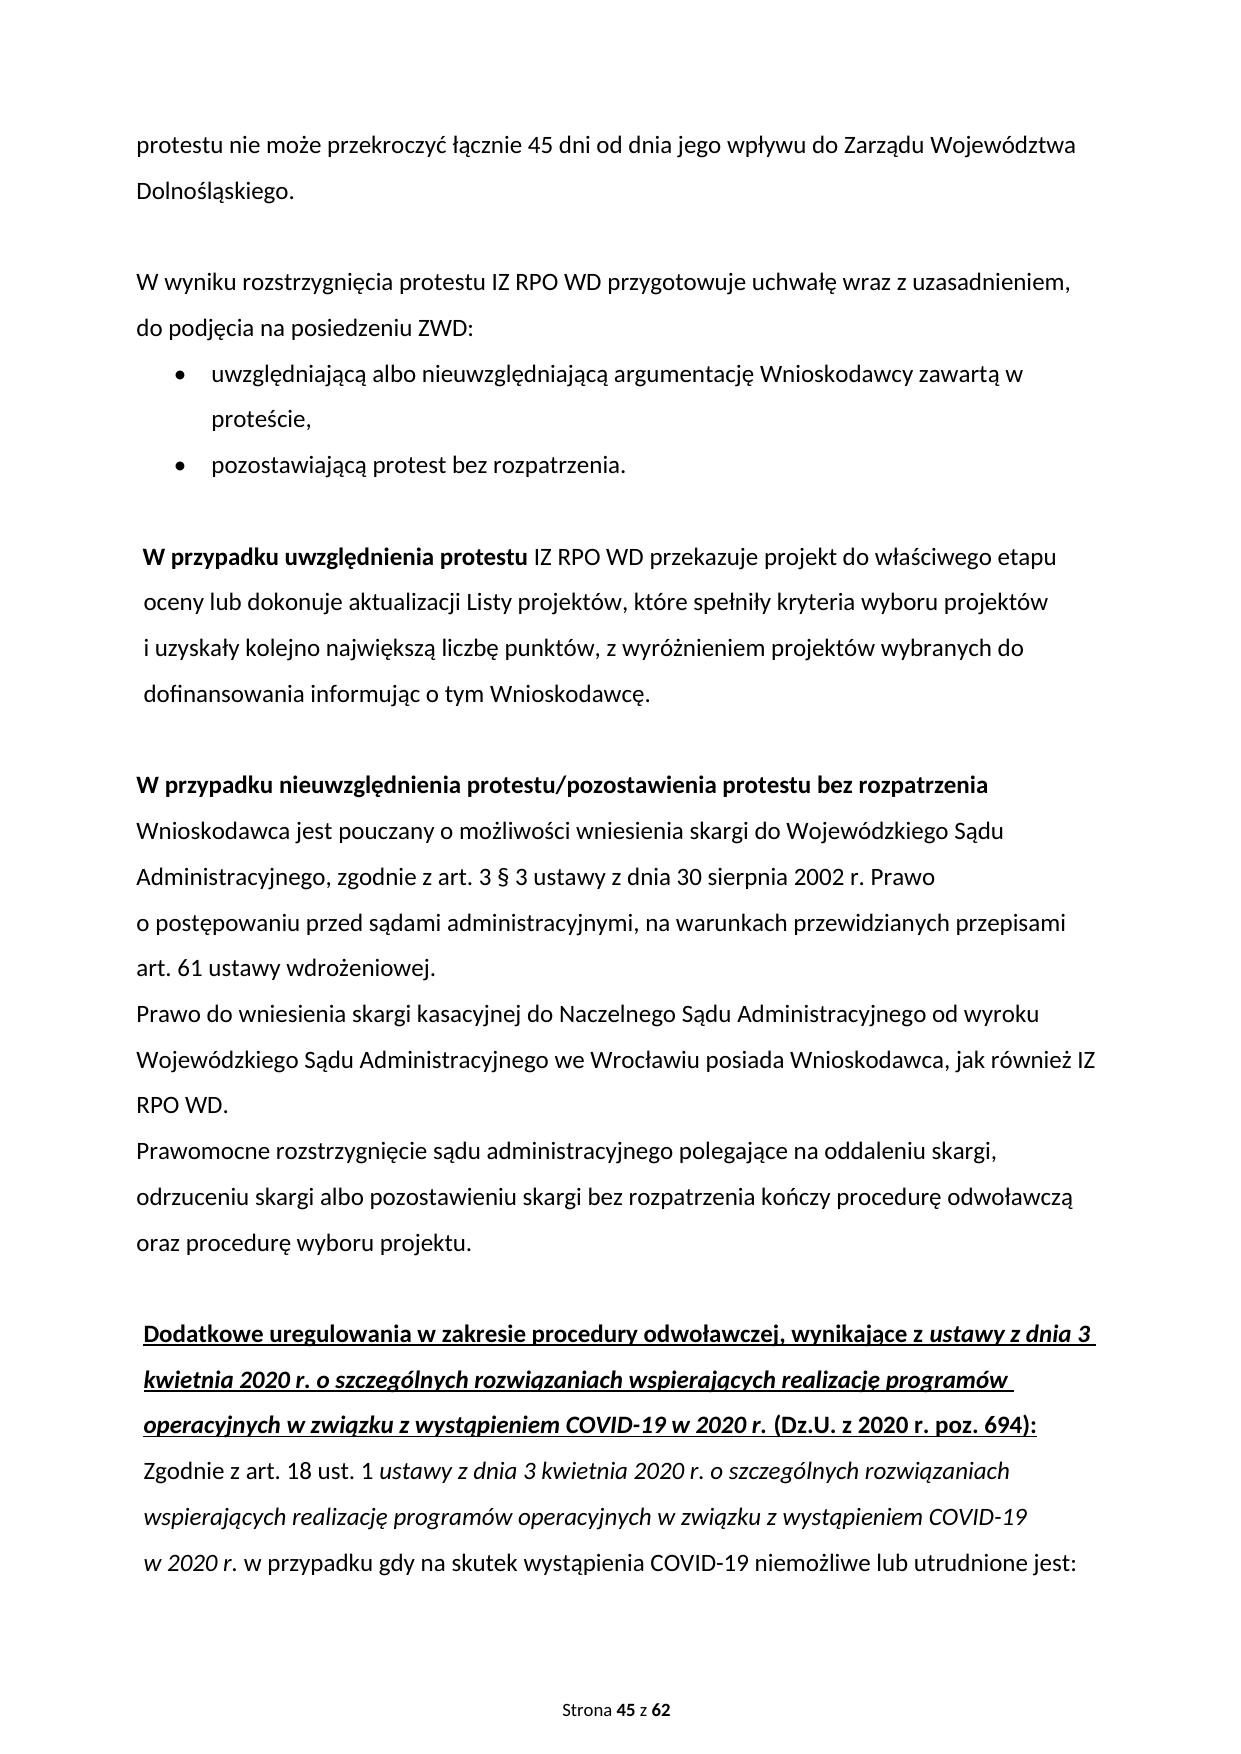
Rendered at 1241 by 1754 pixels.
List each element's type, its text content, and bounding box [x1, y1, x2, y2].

text Dodatkowe uregulowania w zakresie procedury odwoławczej, wynikające z ustawy z dnia 3 kwietnia 2020 r. o szczególnych rozwiązaniach wspierających realizację programów operacyjnych w związku z wystąpieniem COVID-19 w 2020 r. (Dz.U. z 2020 r. poz. 694): [143, 1318, 1098, 1440]
text W przypadku uwzględnienia protestu IZ RPO WD przekazuje projekt do właściwego etapu oceny lub dokonuje aktualizacji Listy projektów, które spełniły kryteria wyboru projektów i uzyskały kolejno największą liczbę punktów, z wyróżnieniem projektów wybranych do dofinansowania informując o tym Wnioskodawcę. [142, 541, 1098, 708]
text Zgodnie z art. 18 ust. 1 ustawy z dnia 3 kwietnia 2020 r. o szczególnych rozwiązaniach wspierających realizację programów operacyjnych w związku z wystąpieniem COVID-19 w 2020 r. w przypadku gdy na skutek wystąpienia COVID-19 niemożliwe lub utrudnione jest: [143, 1455, 1098, 1577]
text W wyniku rozstrzygnięcia protestu IZ RPO WD przygotowuje uchwałę wraz z uzasadnieniem, do podjęcia na posiedzeniu ZWD: [136, 266, 1098, 343]
list uwzględniającą albo nieuwzględniającą argumentację Wnioskodawcy zawartą w proteście, [174, 358, 1098, 434]
text W przypadku nieuwzględnienia protestu/pozostawienia protestu bez rozpatrzenia Wnioskodawca jest pouczany o możliwości wniesienia skargi do Wojewódzkiego Sądu Administracyjnego, zgodnie z art. 3 § 3 ustawy z dnia 30 sierpnia 2002 r. Prawo o postępowaniu przed sądami administracyjnymi, na warunkach przewidzianych przepisami art. 61 ustawy wdrożeniowej. [136, 769, 1098, 983]
list pozostawiającą protest bez rozpatrzenia. [174, 449, 1098, 480]
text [136, 129, 1098, 206]
text Prawomocne rozstrzygnięcie sądu administracyjnego polegające na oddaleniu skargi, odrzuceniu skargi albo pozostawieniu skargi bez rozpatrzenia kończy procedurę odwoławczą oraz procedurę wyboru projektu. [136, 1135, 1098, 1257]
text Prawo do wniesienia skargi kasacyjnej do Naczelnego Sądu Administracyjnego od wyroku Wojewódzkiego Sądu Administracyjnego we Wrocławiu posiada Wnioskodawca, jak również IZ RPO WD. [136, 998, 1098, 1120]
